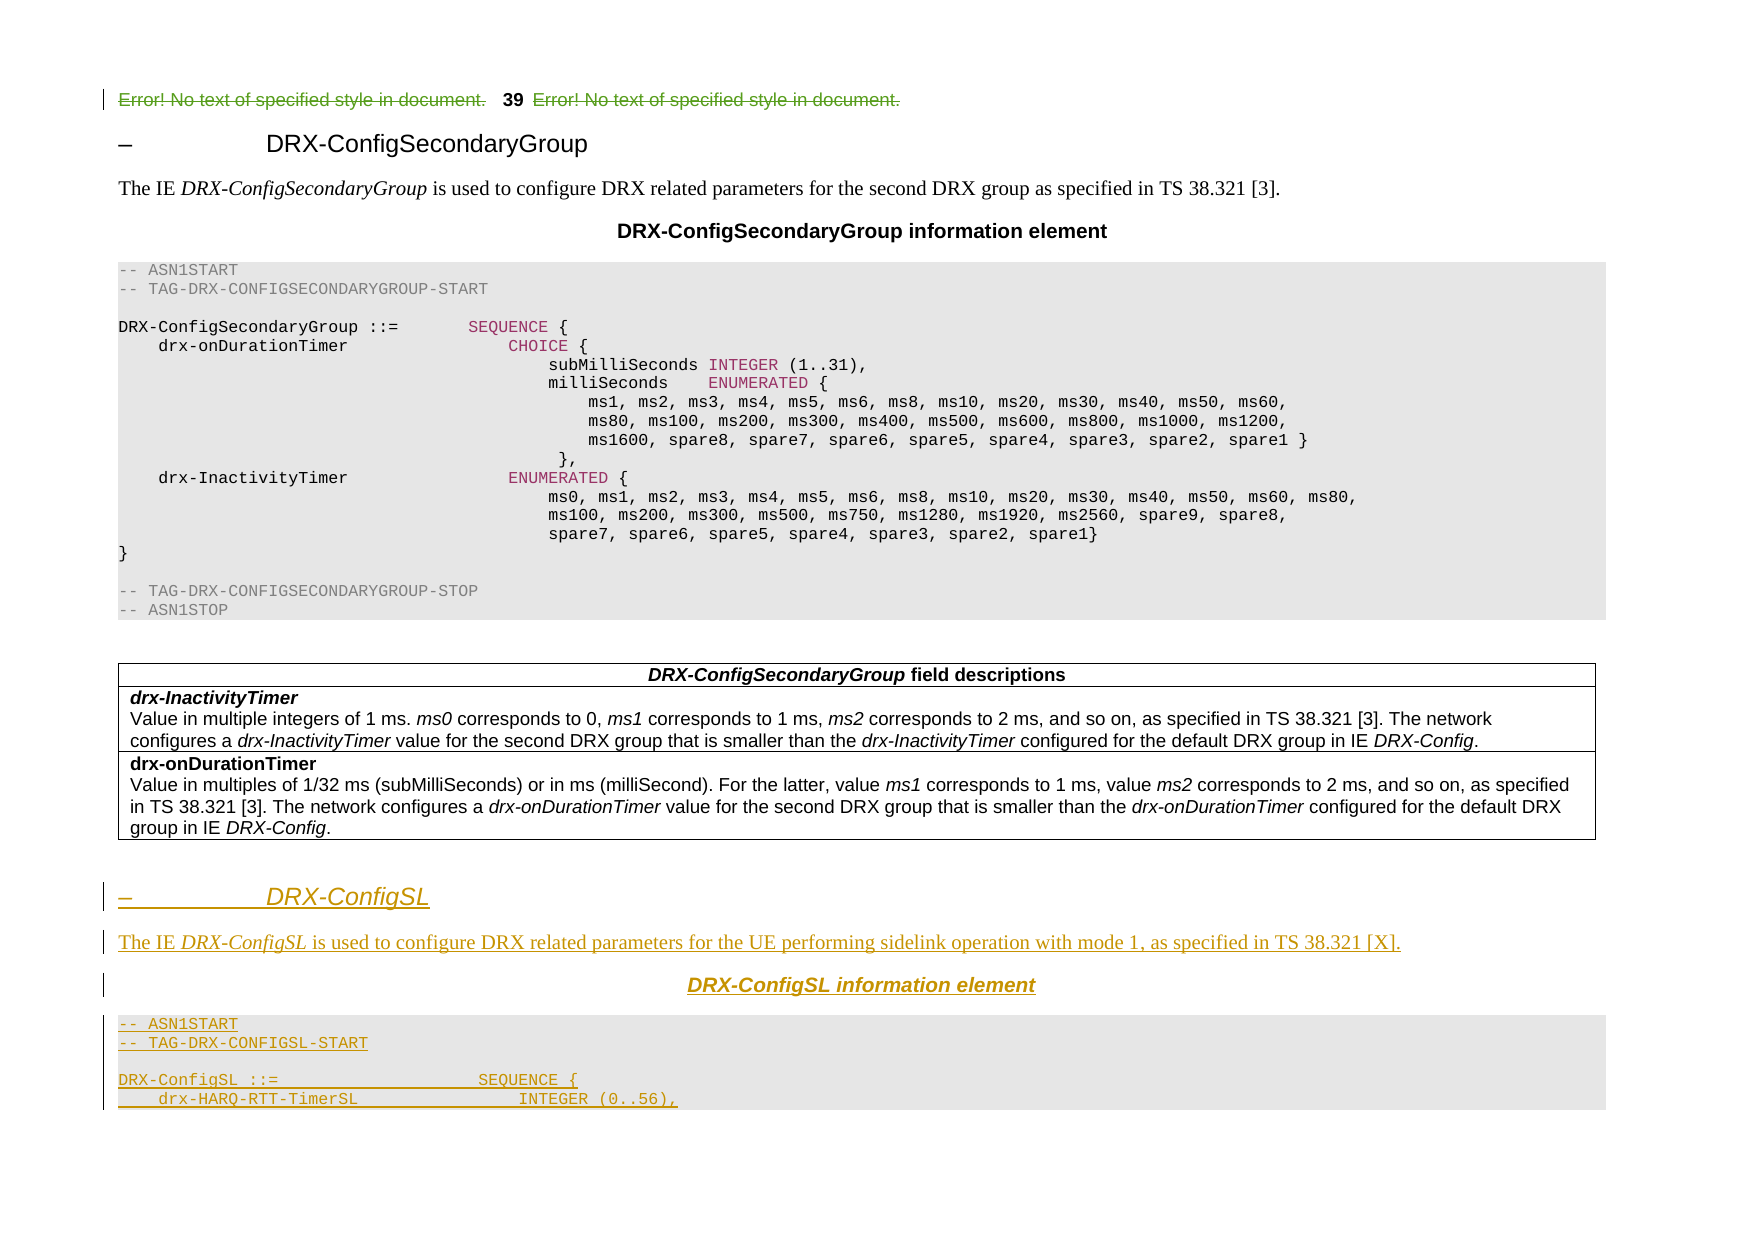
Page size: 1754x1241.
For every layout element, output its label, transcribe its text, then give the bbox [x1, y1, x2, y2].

text ms80, ms100, ms200, ms300, ms400, ms500, ms600, ms800, ms1000, ms1200, [118, 413, 1606, 432]
text } [118, 545, 1606, 563]
text subMilliSeconds INTEGER (1..31), [118, 356, 1606, 375]
text ms100, ms200, ms300, ms500, ms750, ms1280, ms1920, ms2560, spare9, spare8, [118, 507, 1606, 526]
text ms1600, spare8, spare7, spare6, spare5, spare4, spare3, spare2, spare1 } [118, 432, 1606, 450]
text The IE DRX-ConfigSecondaryGroup is used to configure DRX related parameters for the second DRX group as specified in TS 38.321 [3]. [118, 176, 1606, 200]
text drx-onDurationTimer CHOICE { [118, 337, 1606, 356]
text -- ASN1START [118, 262, 1606, 281]
text -- TAG-DRX-CONFIGSECONDARYGROUP-START [118, 281, 1606, 299]
text drx-InactivityTimer ENUMERATED { [118, 469, 1606, 488]
table_header DRX-ConfigSecondaryGroup field descriptions [119, 664, 1595, 686]
text ms0, ms1, ms2, ms3, ms4, ms5, ms6, ms8, ms10, ms20, ms30, ms40, ms50, ms60, ms80, [118, 488, 1606, 507]
table_cell drx-InactivityTimer Value in multiple integers of 1 ms. ms0 corresponds to 0, ms1 corresponds to 1 ms, ms2 corresponds to 2 ms, and so on, as specified in TS 38.321 [3]. The network configures a drx-InactivityTimer value for the second DRX group that is smaller than the drx-InactivityTimer configured for the default DRX group in IE DRX-Config. [119, 687, 1595, 751]
text ms1, ms2, ms3, ms4, ms5, ms6, ms8, ms10, ms20, ms30, ms40, ms50, ms60, [118, 394, 1606, 413]
text DRX-ConfigSecondaryGroup ::= SEQUENCE { [118, 318, 1606, 337]
text -- TAG-DRX-CONFIGSECONDARYGROUP-STOP [118, 582, 1606, 601]
text }, [118, 450, 1606, 469]
text -- ASN1STOP [118, 601, 1606, 620]
text spare7, spare6, spare5, spare4, spare3, spare2, spare1} [118, 526, 1606, 545]
text DRX-ConfigSecondaryGroup information element [118, 219, 1606, 243]
table_cell drx-onDurationTimer Value in multiples of 1/32 ms (subMilliSeconds) or in ms (milliSecond). For the latter, value ms1 corresponds to 1 ms, value ms2 corresponds to 2 ms, and so on, as specified in TS 38.321 [3]. The network configures a drx-onDurationTimer value for the second DRX group that is smaller than the drx-onDurationTimer configured for the default DRX group in IE DRX-Config. [119, 752, 1595, 838]
text milliSeconds ENUMERATED { [118, 375, 1606, 394]
subtitle – DRX-ConfigSecondaryGroup [118, 129, 1606, 158]
